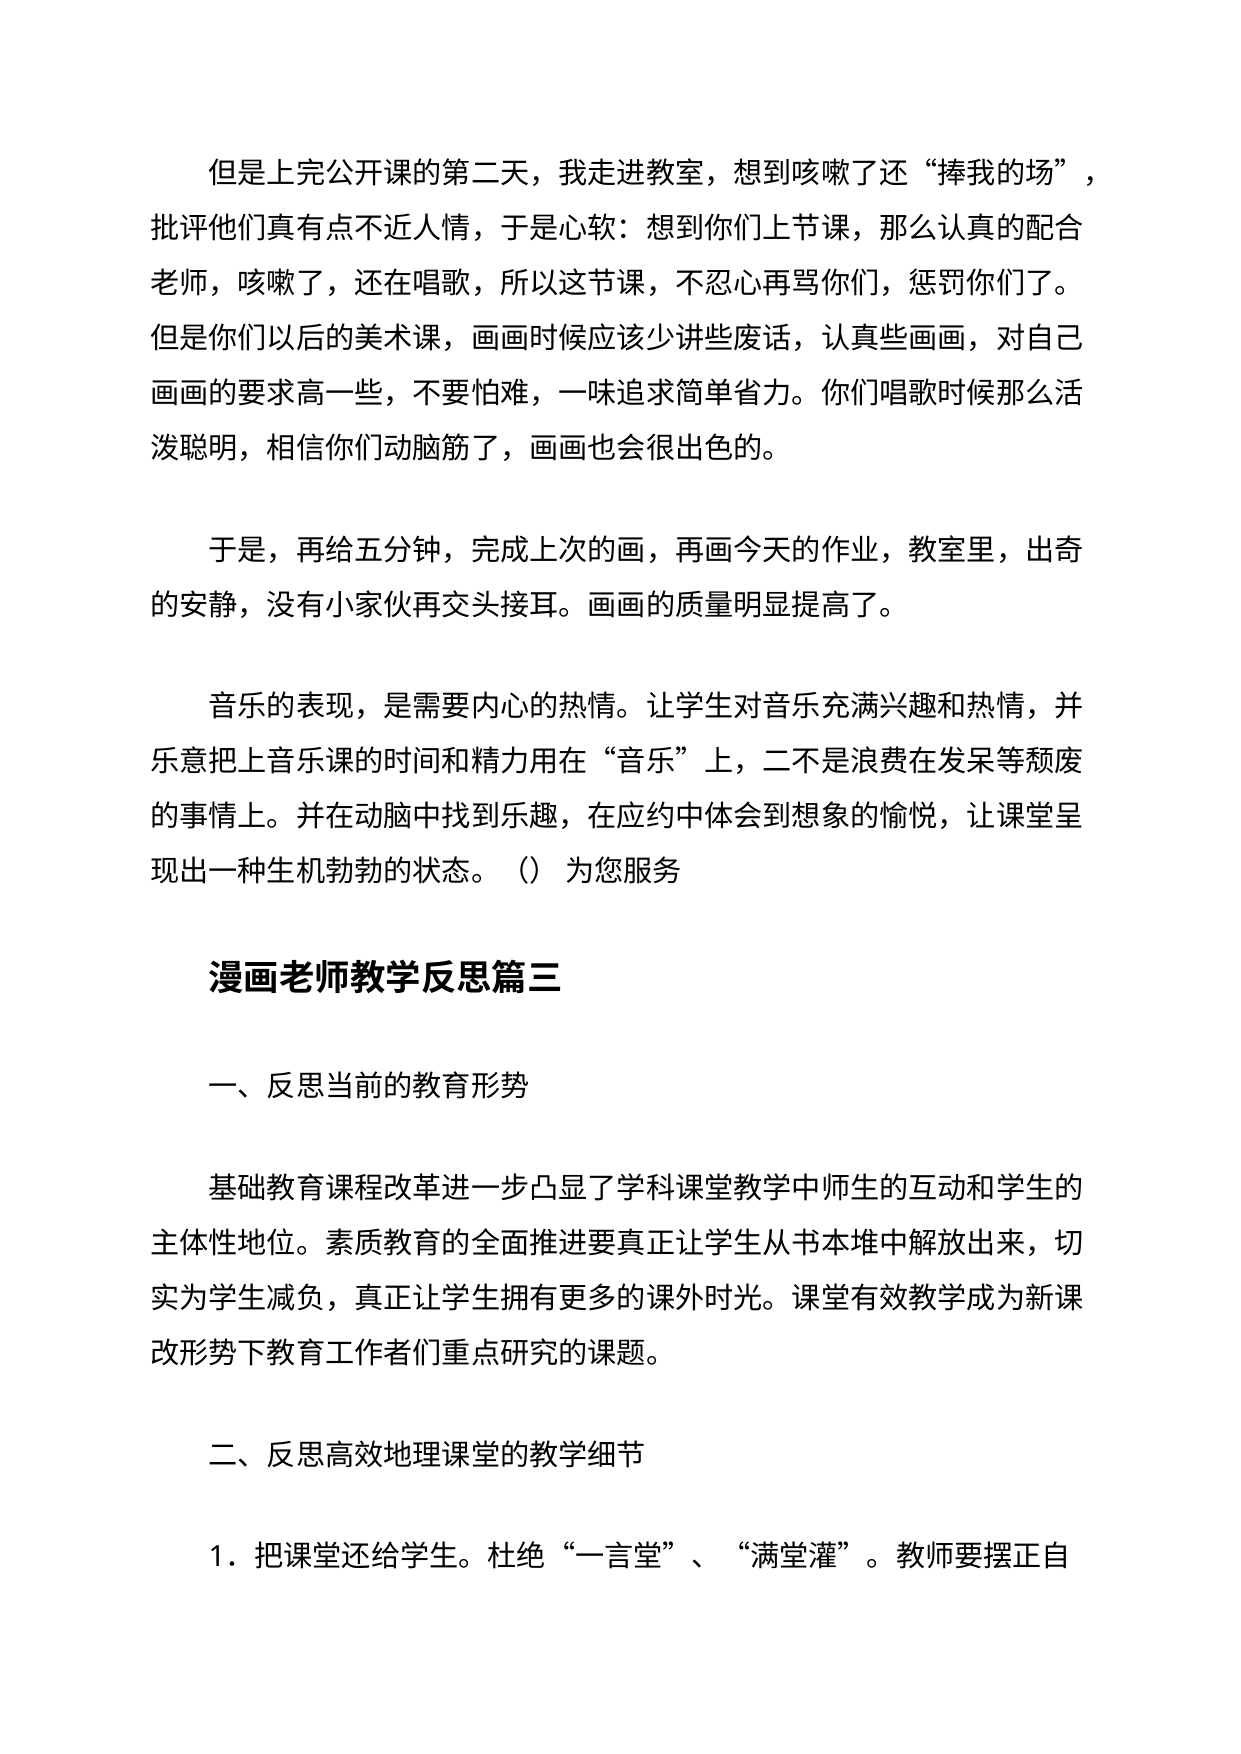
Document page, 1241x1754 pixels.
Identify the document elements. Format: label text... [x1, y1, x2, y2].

text 于是，再给五分钟，完成上次的画，再画今天的作业，教室里，出奇的安静，没有小家伙再交头接耳。画画的质量明显提高了。 [150, 526, 1090, 623]
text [150, 1533, 1090, 1575]
text 音乐的表现，是需要内心的热情。让学生对音乐充满兴趣和热情，并乐意把上音乐课的时间和精力用在“音乐”上，二不是浪费在发呆等颓废的事情上。并在动脑中找到乐趣，在应约中体会到想象的愉悦，让课堂呈现出一种生机勃勃的状态。（） 为您服务 [150, 683, 1090, 890]
text 一、反思当前的教育形势 [150, 1063, 1090, 1105]
text 漫画老师教学反思篇三 [150, 949, 1090, 1001]
text 基础教育课程改革进一步凸显了学科课堂教学中师生的互动和学生的主体性地位。素质教育的全面推进要真正让学生从书本堆中解放出来，切实为学生减负，真正让学生拥有更多的课外时光。课堂有效教学成为新课改形势下教育工作者们重点研究的课题。 [150, 1164, 1090, 1372]
text 但是上完公开课的第二天，我走进教室，想到咳嗽了还“捧我的场”，批评他们真有点不近人情，于是心软：想到你们上节课，那么认真的配合老师，咳嗽了，还在唱歌，所以这节课，不忍心再骂你们，惩罚你们了。但是你们以后的美术课，画画时候应该少讲些废话，认真些画画，对自己画画的要求高一些，不要怕难，一味追求简单省力。你们唱歌时候那么活泼聪明，相信你们动脑筋了，画画也会很出色的。 [150, 150, 1090, 467]
text 二、反思高效地理课堂的教学细节 [150, 1431, 1090, 1473]
